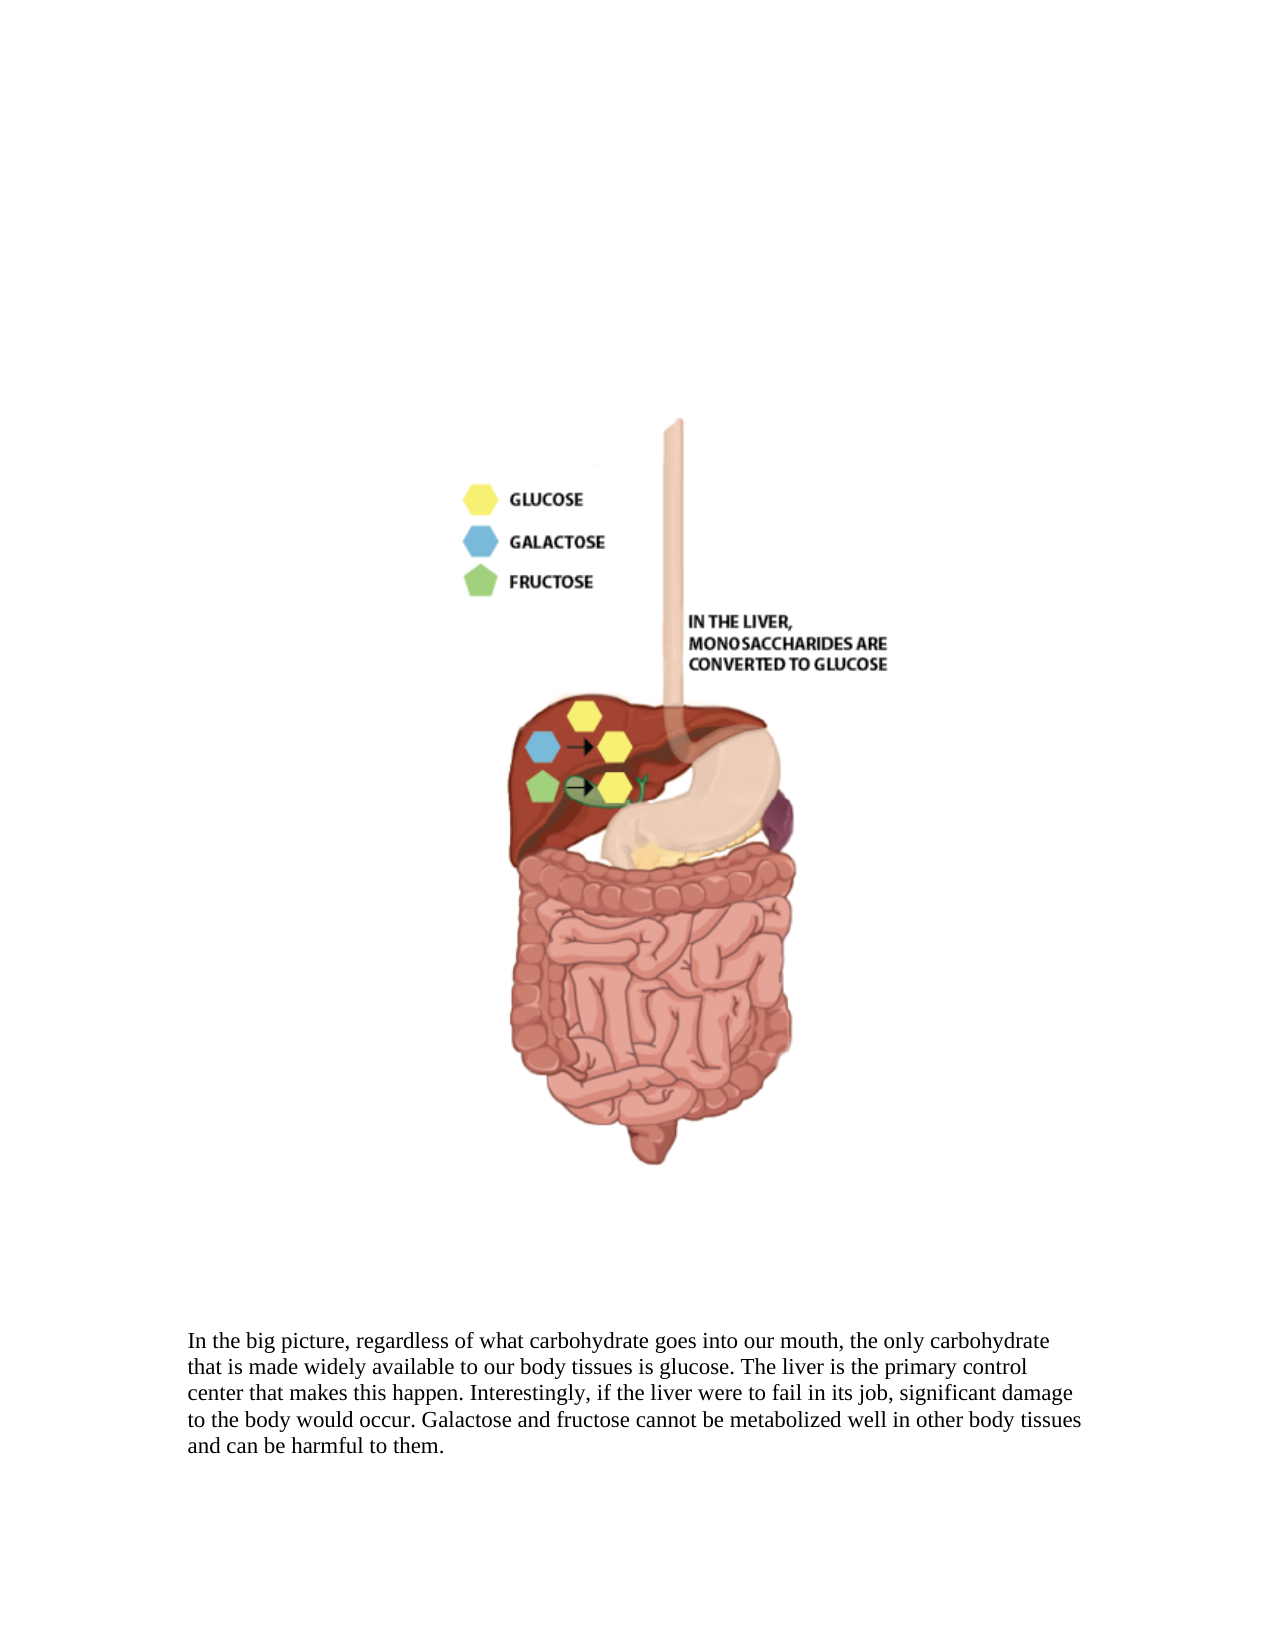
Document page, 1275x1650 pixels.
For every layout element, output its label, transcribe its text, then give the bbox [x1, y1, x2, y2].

picture [187, 150, 1088, 1315]
text In the big picture, regardless of what carbohydrate goes into our mouth, the only carbohydrate that is made widely available to our body tissues is glucose. The liver is the primary control center that makes this happen. Interestingly, if the liver were to fail in its job, significant damage to the body would occur. Galactose and fructose cannot be metabolized well in other body tissues and can be harmful to them. [187, 1327, 1087, 1458]
